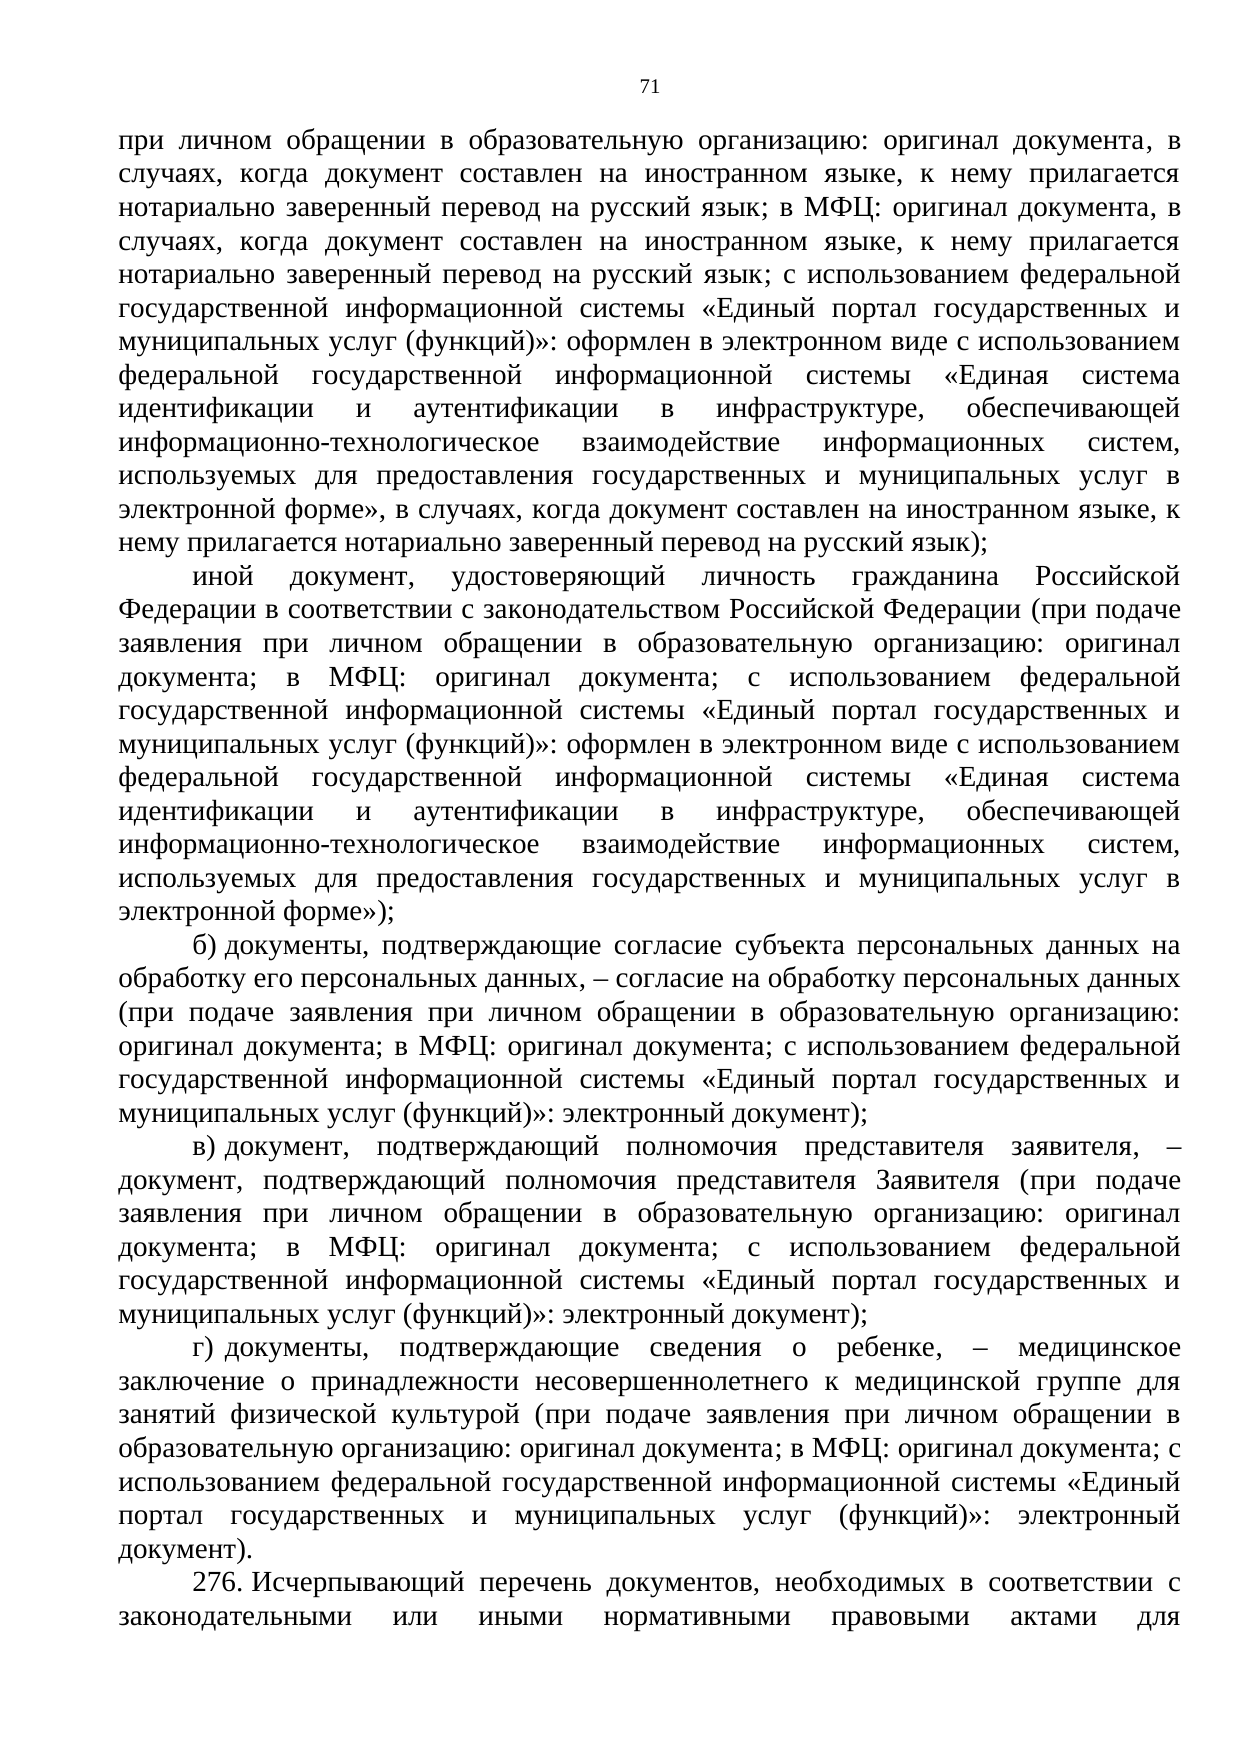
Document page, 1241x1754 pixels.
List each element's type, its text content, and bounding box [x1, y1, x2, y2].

list документы, подтверждающие согласие субъекта персональных данных на обработку его персональных данных, – согласие на обработку персональных данных (при подаче заявления при личном обращении в образовательную организацию: оригинал документа; в МФЦ: оригинал документа; с использованием федеральной государственной информационной системы «Единый портал государственных и муниципальных услуг (функций)»: электронный документ); [118, 927, 1181, 1128]
list документы, подтверждающие сведения о ребенке, – медицинское заключение о принадлежности несовершеннолетнего к медицинской группе для занятий физической культурой (при подаче заявления при личном обращении в образовательную организацию: оригинал документа; в МФЦ: оригинал документа; с использованием федеральной государственной информационной системы «Единый портал государственных и муниципальных услуг (функций)»: электронный документ). [118, 1329, 1181, 1564]
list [118, 1564, 1181, 1631]
list документ, подтверждающий полномочия представителя заявителя, – документ, подтверждающий полномочия представителя Заявителя (при подаче заявления при личном обращении в образовательную организацию: оригинал документа; в МФЦ: оригинал документа; с использованием федеральной государственной информационной системы «Единый портал государственных и муниципальных услуг (функций)»: электронный документ); [118, 1128, 1181, 1329]
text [118, 122, 1181, 558]
text иной документ, удостоверяющий личность гражданина Российской Федерации в соответствии с законодательством Российской Федерации (при подаче заявления при личном обращении в образовательную организацию: оригинал документа; в МФЦ: оригинал документа; с использованием федеральной государственной информационной системы «Единый портал государственных и муниципальных услуг (функций)»: оформлен в электронном виде с использованием федеральной государственной информационной системы «Единая система идентификации и аутентификации в инфраструктуре, обеспечивающей информационно-технологическое взаимодействие информационных систем, используемых для предоставления государственных и муниципальных услуг в электронной форме»); [118, 558, 1181, 927]
